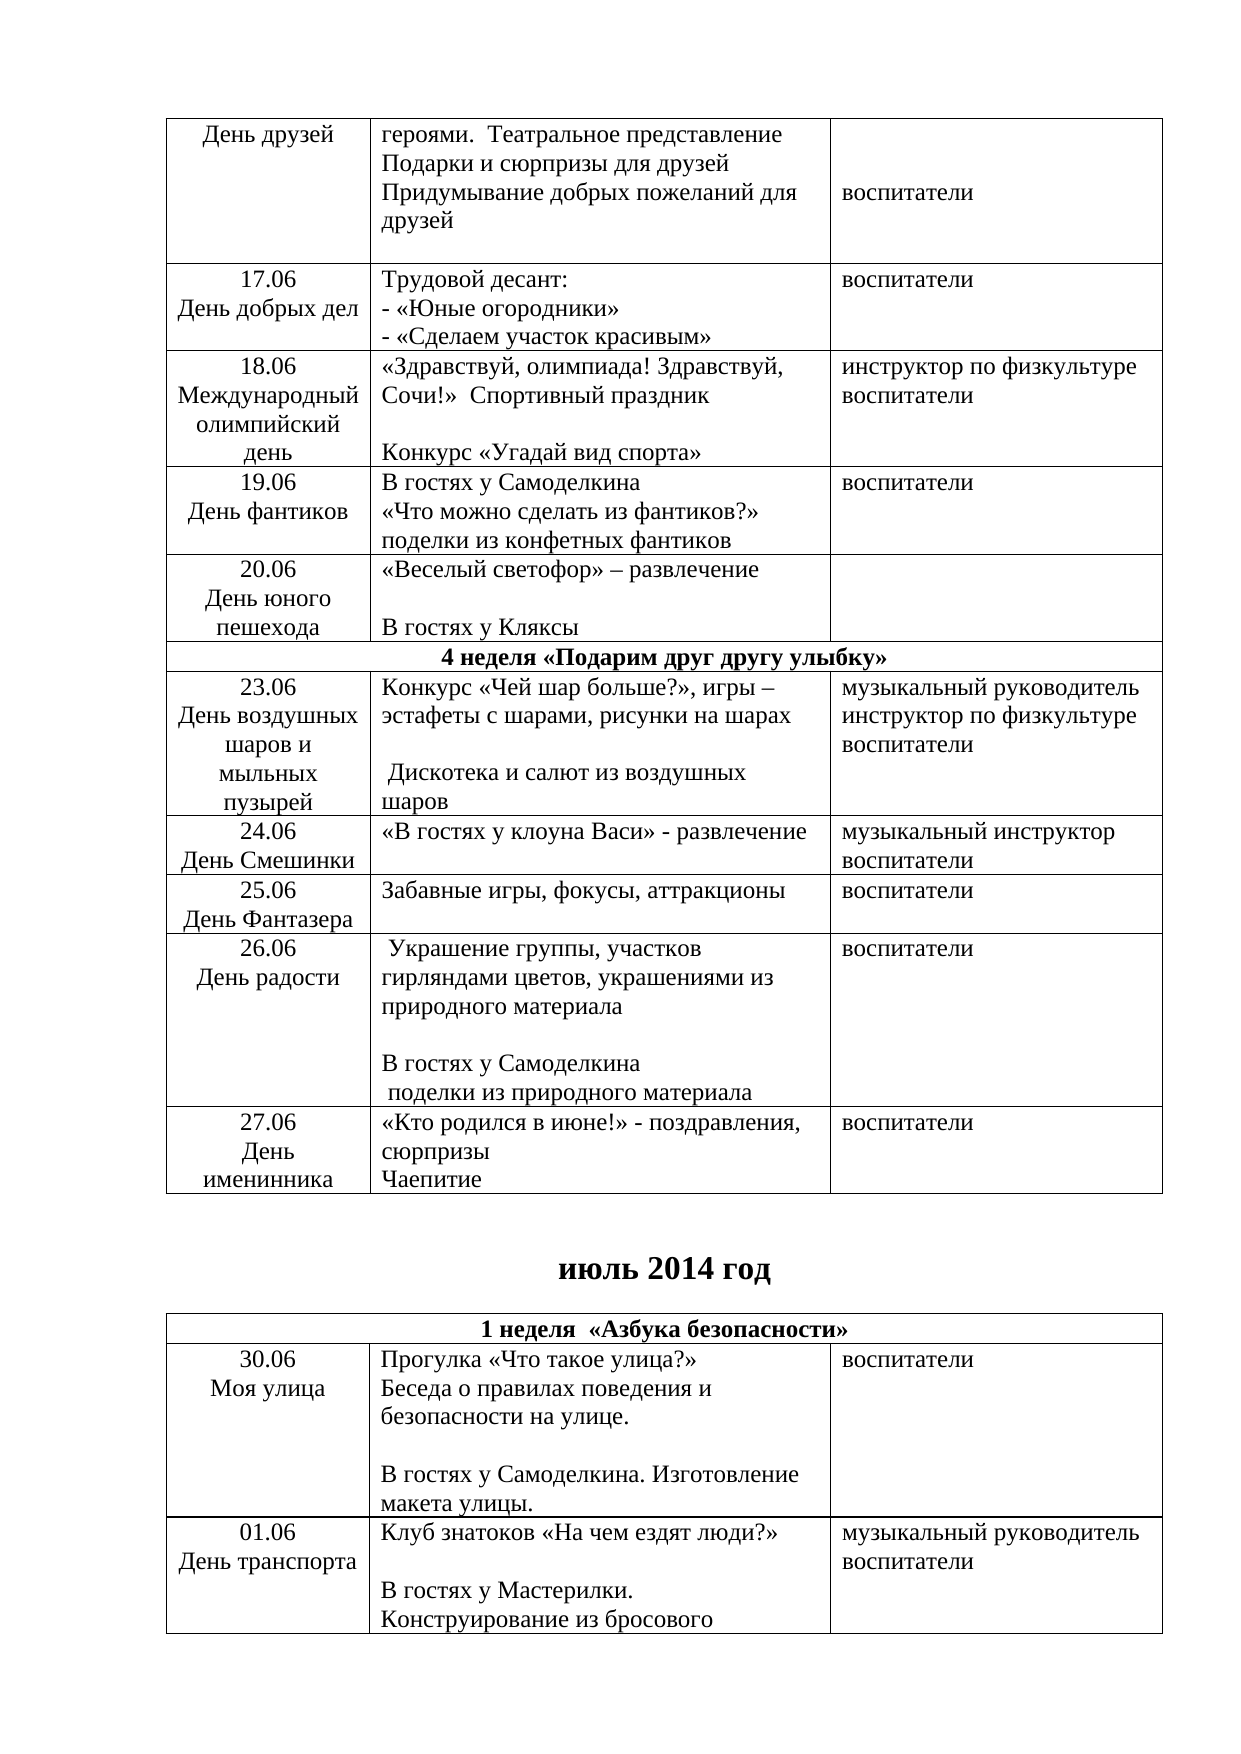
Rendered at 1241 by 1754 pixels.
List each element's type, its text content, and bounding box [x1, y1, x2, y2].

table_cell воспитатели [831, 1107, 1162, 1193]
table_cell Прогулка «Что такое улица?» Беседа о правилах поведения и безопасности на улице. В гостях у Самоделкина. Изготовление макета улицы. [370, 1344, 830, 1516]
table_cell воспитатели [831, 875, 1162, 932]
table_cell музыкальный руководитель инструктор по физкультуре воспитатели [831, 672, 1162, 815]
table_cell 27.06 День именинника [167, 1107, 370, 1193]
table_cell «Веселый светофор» – развлечение В гостях у Кляксы [371, 555, 830, 641]
table_cell 23.06 День воздушных шаров и мыльных пузырей [167, 672, 370, 815]
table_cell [370, 1518, 830, 1632]
table_cell «Кто родился в июне!» - поздравления, сюрпризы Чаепитие [371, 1107, 830, 1193]
table_cell 18.06 Международный олимпийский день [167, 351, 370, 466]
table_header 1 неделя «Азбука безопасности» [167, 1314, 1162, 1343]
table_cell 19.06 День фантиков [167, 467, 370, 553]
table_cell Забавные игры, фокусы, аттракционы [371, 875, 830, 932]
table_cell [371, 119, 830, 263]
table_cell 25.06 День Фантазера [167, 875, 370, 932]
table_cell воспитатели [831, 264, 1162, 350]
table_cell 20.06 День юного пешехода [167, 555, 370, 641]
table_cell воспитатели [831, 1344, 1162, 1516]
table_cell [167, 1518, 369, 1632]
table_cell 16.06 День друзей [167, 119, 370, 263]
table_cell 26.06 День радости [167, 934, 370, 1106]
table_cell 30.06 Моя улица [167, 1344, 369, 1516]
table_cell воспитатели [831, 467, 1162, 553]
text июль 2014 год [177, 1248, 1152, 1287]
table_cell «В гостях у клоуна Васи» - развлечение [371, 816, 830, 874]
table_cell «Здравствуй, олимпиада! Здравствуй, Сочи!» Спортивный праздник Конкурс «Угадай вид спорта» [371, 351, 830, 466]
table_cell воспитатели [831, 934, 1162, 1106]
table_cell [831, 119, 1162, 263]
table_cell Конкурс «Чей шар больше?», игры – эстафеты с шарами, рисунки на шарах Дискотека и салют из воздушных шаров [371, 672, 830, 815]
table_cell [831, 555, 1162, 641]
table_cell 4 неделя «Подарим друг другу улыбку» [167, 642, 1162, 671]
table_cell Трудовой десант: - «Юные огородники» - «Сделаем участок красивым» [371, 264, 830, 350]
table_cell музыкальный инструктор воспитатели [831, 816, 1162, 874]
table_cell 24.06 День Смешинки [167, 816, 370, 874]
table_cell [831, 1518, 1162, 1632]
table_cell В гостях у Самоделкина «Что можно сделать из фантиков?» поделки из конфетных фантиков [371, 467, 830, 553]
table_cell 17.06 День добрых дел [167, 264, 370, 350]
table_cell инструктор по физкультуре воспитатели [831, 351, 1162, 466]
table_cell Украшение группы, участков гирляндами цветов, украшениями из природного материала В гостях у Самоделкина поделки из природного материала [371, 934, 830, 1106]
